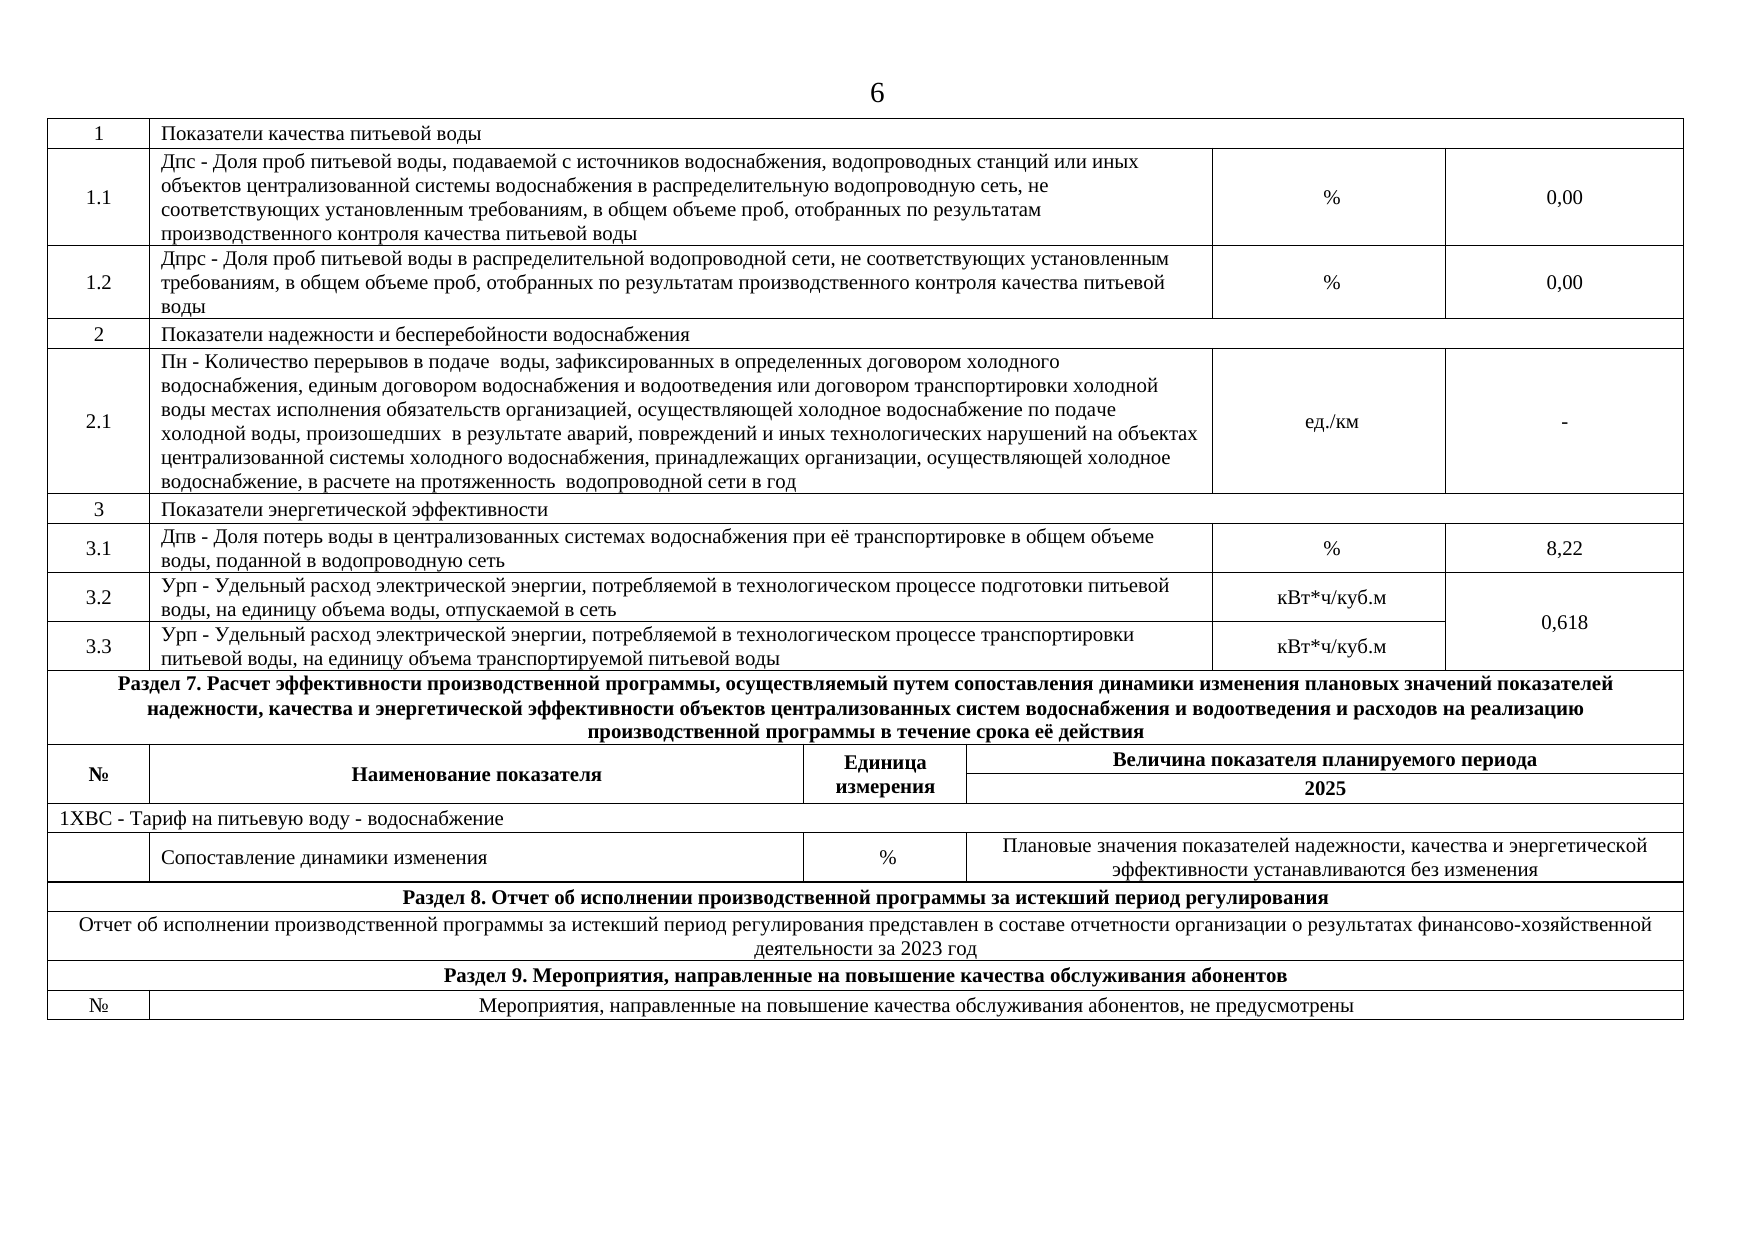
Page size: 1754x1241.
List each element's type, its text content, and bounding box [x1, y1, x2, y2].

table_cell 3.3 [48, 622, 149, 670]
table_cell 0,618 [1446, 573, 1683, 670]
table_cell кВт*ч/куб.м [1213, 622, 1445, 670]
table_cell 0,00 [1446, 246, 1683, 318]
table_cell 3.1 [48, 524, 149, 572]
table_cell Раздел 8. Отчет об исполнении производственной программы за истекший период регулирования [48, 883, 1683, 911]
table_cell 2025 [967, 774, 1683, 803]
table_cell 1.1 [48, 149, 149, 245]
table_cell Показатели надежности и бесперебойности водоснабжения [150, 319, 1683, 348]
table_cell 1.2 [48, 246, 149, 318]
table_cell Плановые значения показателей надежности, качества и энергетической эффективности устанавливаются без изменения [967, 833, 1683, 881]
table_cell Величина показателя планируемого периода [967, 745, 1683, 773]
table_cell Дпв - Доля потерь воды в централизованных системах водоснабжения при её транспортировке в общем объеме воды, поданной в водопроводную сеть [150, 524, 1212, 572]
table_cell Дпс - Доля проб питьевой воды, подаваемой с источников водоснабжения, водопроводных станций или иных объектов централизованной системы водоснабжения в распределительную водопроводную сеть, не соответствующих установленным требованиям, в общем объеме проб, отобранных по результатам производственного контроля качества питьевой воды [150, 149, 1212, 245]
table_cell Отчет об исполнении производственной программы за истекший период регулирования представлен в составе отчетности организации о результатах финансово-хозяйственной деятельности за 2023 год [48, 912, 1683, 960]
table_cell [48, 833, 149, 881]
table_cell Наименование показателя [150, 745, 803, 803]
table_cell № [48, 745, 149, 803]
table_cell Урп - Удельный расход электрической энергии, потребляемой в технологическом процессе транспортировки питьевой воды, на единицу объема транспортируемой питьевой воды [150, 622, 1212, 670]
table_cell 3.2 [48, 573, 149, 621]
table_cell Показатели энергетической эффективности [150, 494, 1683, 523]
table_cell % [804, 833, 966, 881]
table_cell - [1446, 349, 1683, 493]
table_cell % [1213, 149, 1445, 245]
table_cell ед./км [1213, 349, 1445, 493]
table_cell 8,22 [1446, 524, 1683, 572]
table_cell % [1213, 524, 1445, 572]
table_cell 2 [48, 319, 149, 348]
table_cell № [48, 991, 149, 1019]
table_cell Единица измерения [804, 745, 966, 803]
table_cell Урп - Удельный расход электрической энергии, потребляемой в технологическом процессе подготовки питьевой воды, на единицу объема воды, отпускаемой в сеть [150, 573, 1212, 621]
table_cell Показатели качества питьевой воды [150, 119, 1683, 148]
table_cell 1ХВС - Тариф на питьевую воду - водоснабжение [48, 804, 1683, 832]
table_cell Раздел 7. Расчет эффективности производственной программы, осуществляемый путем сопоставления динамики изменения плановых значений показателей надежности, качества и энергетической эффективности объектов централизованных систем водоснабжения и водоотведения и расходов на реализацию производственной программы в течение срока её действия [48, 671, 1683, 743]
table_cell Дпрс - Доля проб питьевой воды в распределительной водопроводной сети, не соответствующих установленным требованиям, в общем объеме проб, отобранных по результатам производственного контроля качества питьевой воды [150, 246, 1212, 318]
table_cell кВт*ч/куб.м [1213, 573, 1445, 621]
table_cell % [1213, 246, 1445, 318]
table_cell Раздел 9. Мероприятия, направленные на повышение качества обслуживания абонентов [48, 961, 1683, 990]
table_cell Пн - Количество перерывов в подаче воды, зафиксированных в определенных договором холодного водоснабжения, единым договором водоснабжения и водоотведения или договором транспортировки холодной воды местах исполнения обязательств организацией, осуществляющей холодное водоснабжение по подаче холодной воды, произошедших в результате аварий, повреждений и иных технологических нарушений на объектах централизованной системы холодного водоснабжения, принадлежащих организации, осуществляющей холодное водоснабжение, в расчете на протяженность водопроводной сети в год [150, 349, 1212, 493]
table_cell 2.1 [48, 349, 149, 493]
table_cell Сопоставление динамики изменения [150, 833, 803, 881]
table_cell 3 [48, 494, 149, 523]
table_cell Мероприятия, направленные на повышение качества обслуживания абонентов, не предусмотрены [150, 991, 1683, 1019]
table_cell 1 [48, 119, 149, 148]
table_cell 0,00 [1446, 149, 1683, 245]
